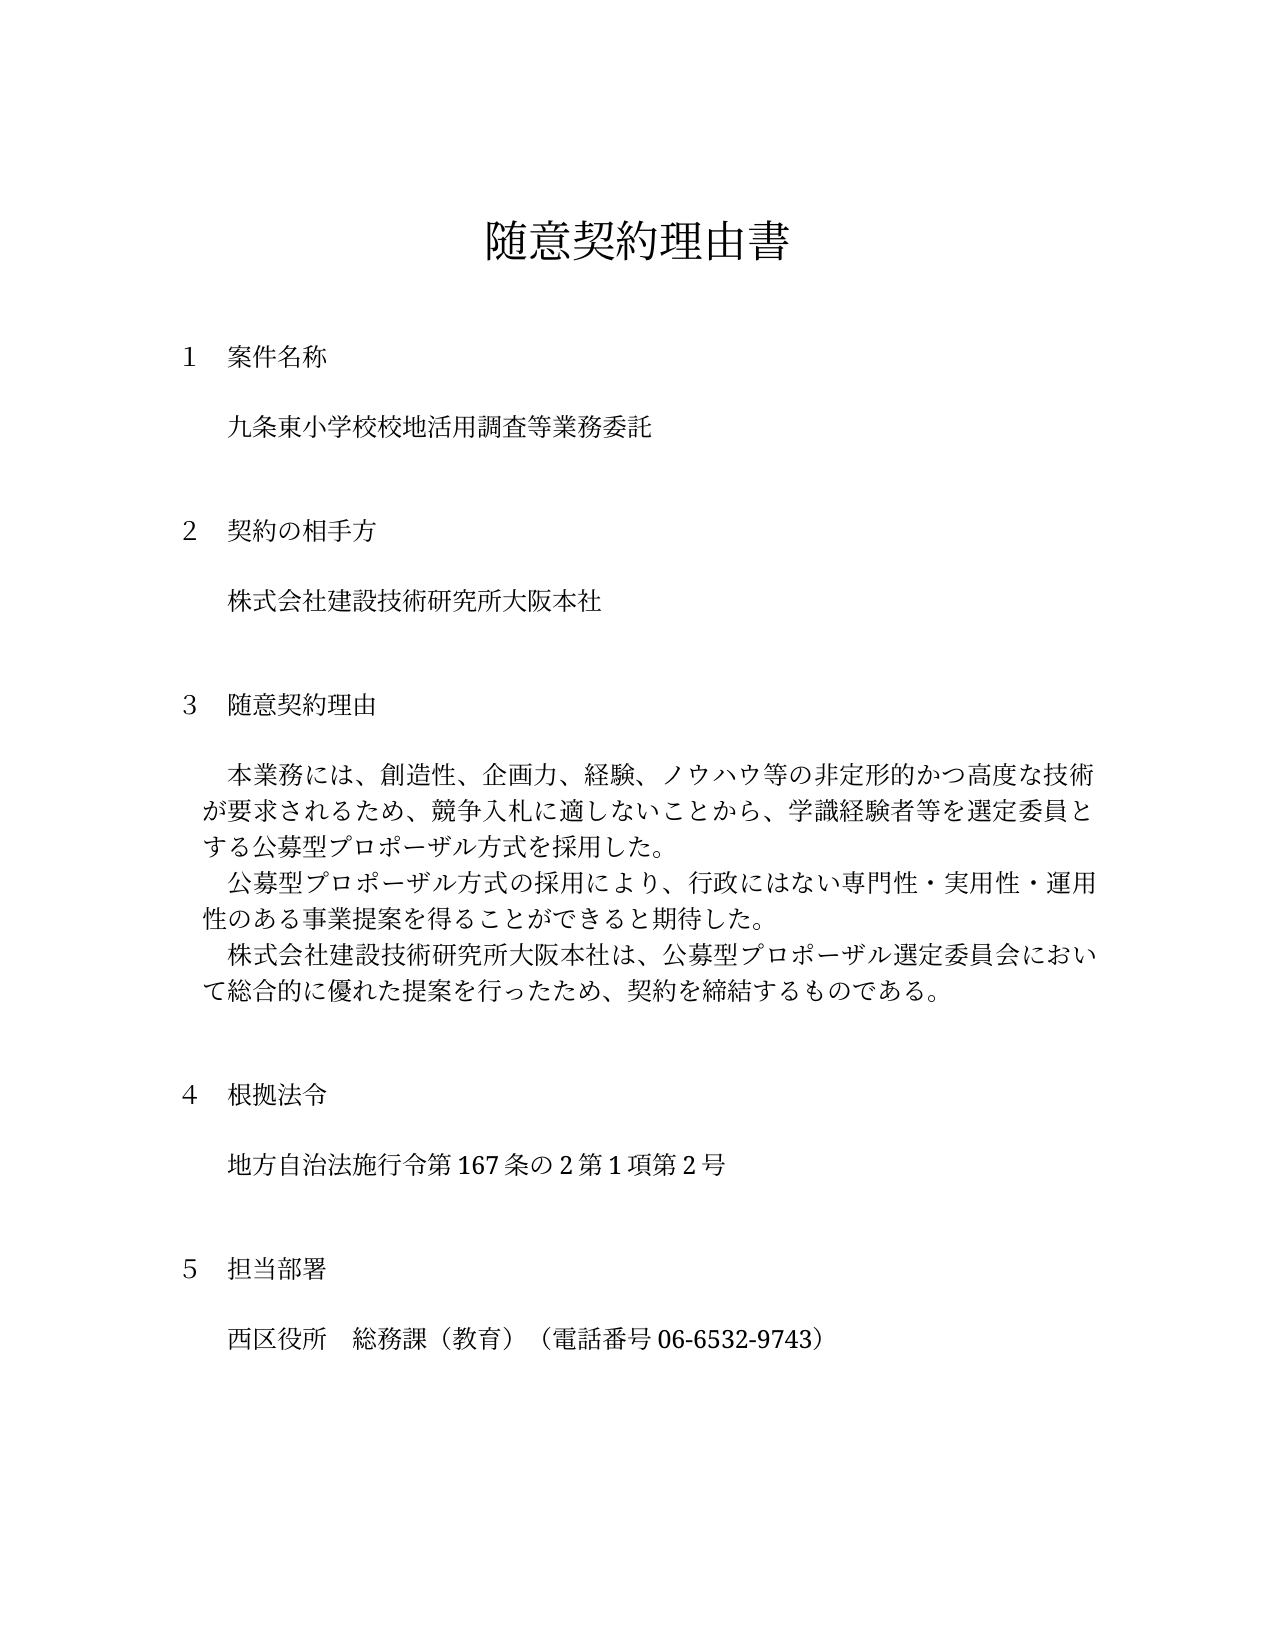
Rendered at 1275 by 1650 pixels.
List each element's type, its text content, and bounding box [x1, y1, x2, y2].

text ４ 根拠法令 [177, 1076, 1098, 1112]
text ２ 契約の相手方 [177, 512, 1098, 548]
text 本業務には、創造性、企画力、経験、ノウハウ等の非定形的かつ高度な技術が要求されるため、競争入札に適しないことから、学識経験者等を選定委員とする公募型プロポーザル方式を採用した。 [202, 756, 1098, 864]
text 株式会社建設技術研究所大阪本社 [177, 582, 1098, 618]
text ３ 随意契約理由 [177, 686, 1098, 722]
text 地方自治法施行令第167条の2第1項第2号 [177, 1146, 1098, 1182]
text 公募型プロポーザル方式の採用により、行政にはない専門性・実用性・運用性のある事業提案を得ることができると期待した。 [202, 864, 1098, 936]
text 随意契約理由書 [177, 207, 1098, 270]
text 九条東小学校校地活用調査等業務委託 [177, 408, 1098, 444]
text ５ 担当部署 [177, 1250, 1098, 1286]
text １ 案件名称 [177, 338, 1098, 374]
text 株式会社建設技術研究所大阪本社は、公募型プロポーザル選定委員会において総合的に優れた提案を行ったため、契約を締結するものである。 [202, 936, 1098, 1007]
text 西区役所 総務課（教育）（電話番号06-6532-9743） [177, 1320, 1098, 1356]
